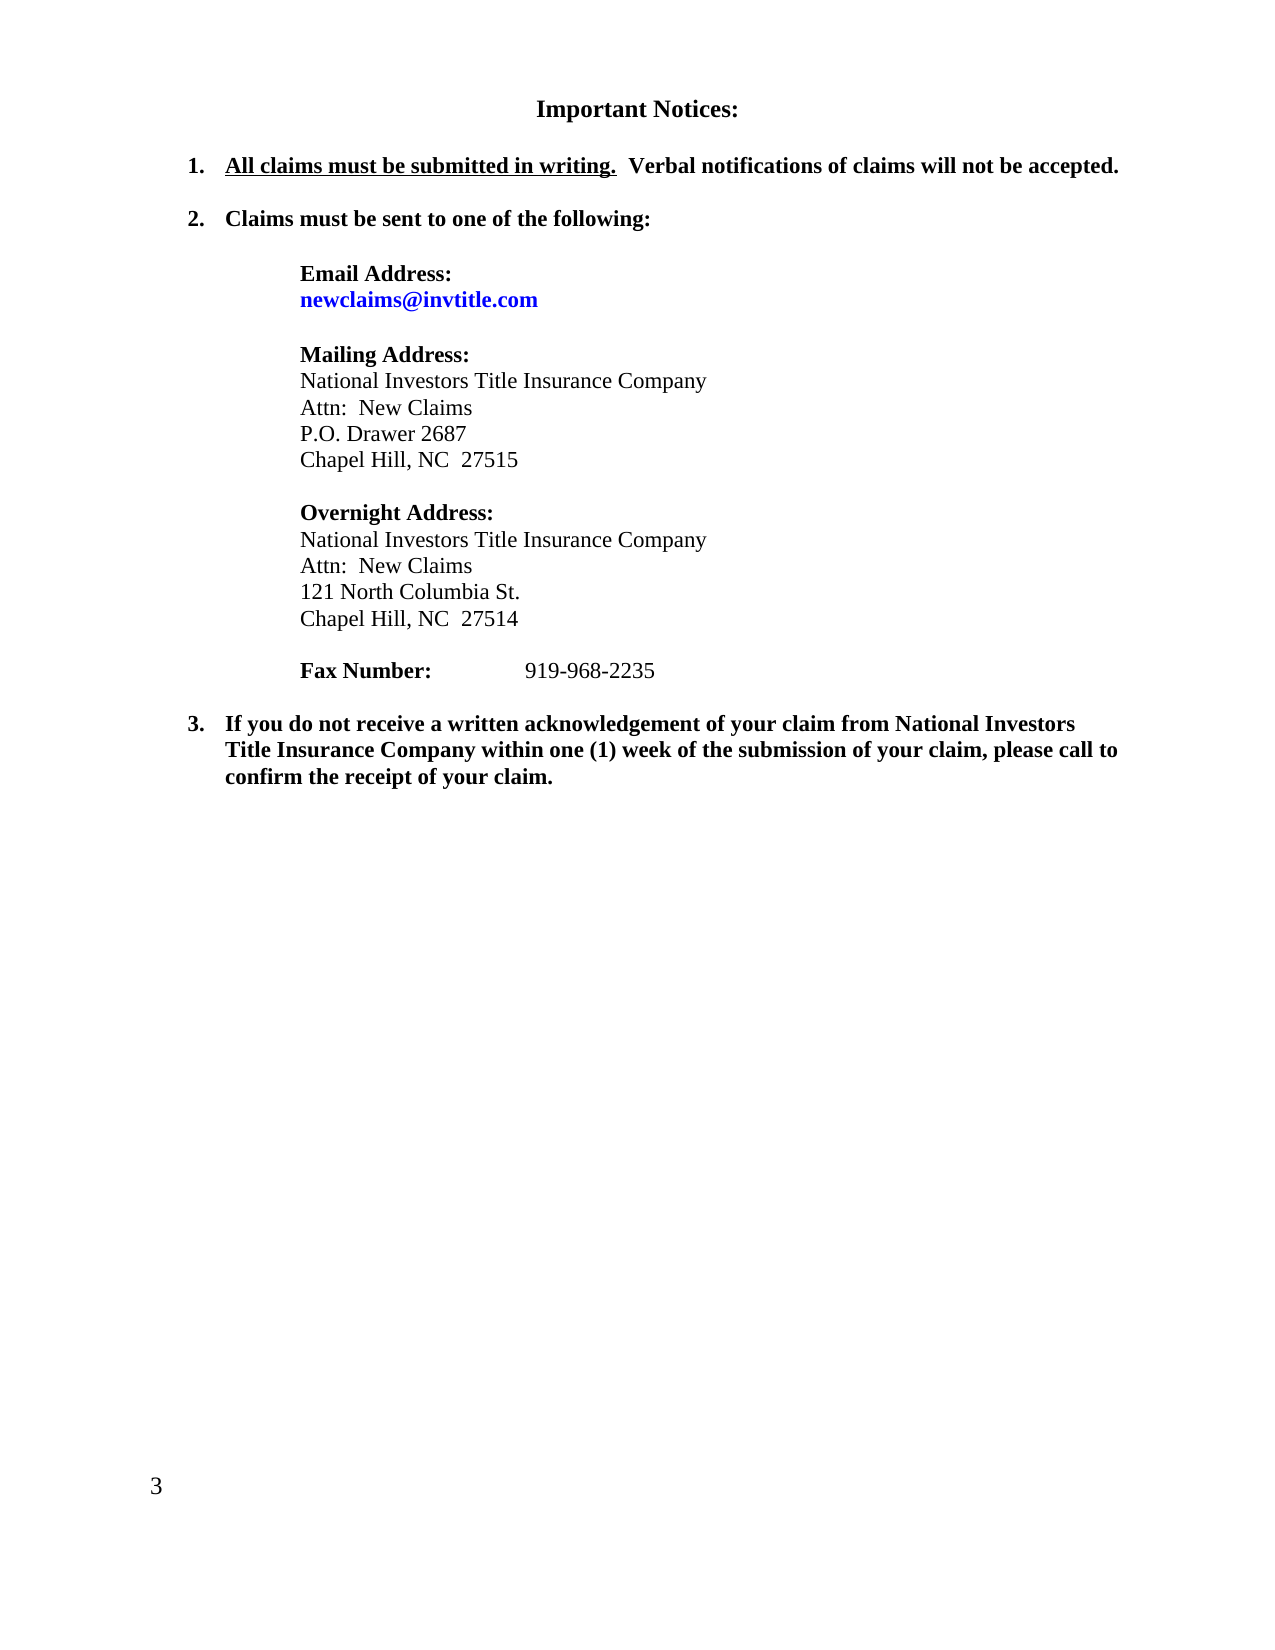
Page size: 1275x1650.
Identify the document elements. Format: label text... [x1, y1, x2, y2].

text Attn: New Claims [150, 552, 1125, 578]
text Fax Number: 919-968-2235 [150, 657, 1125, 684]
list Claims must be sent to one of the following: [187, 204, 1125, 231]
text P.O. Drawer 2687 [150, 420, 1125, 447]
text Email Address: [150, 260, 1125, 286]
list All claims must be submitted in writing. Verbal notifications of claims will not be accepted. [187, 152, 1125, 178]
text . [150, 578, 1125, 605]
text National Investors Title Insurance Company [150, 526, 1125, 552]
text Overnight Address: [150, 499, 1125, 526]
list If you do not receive a written acknowledgement of your claim from National Investors Title Insurance Company within one (1) week of the submission of your claim, please call to confirm the receipt of your claim. [187, 710, 1125, 789]
text Important Notices: [150, 94, 1125, 123]
text Mailing Address: [150, 341, 1125, 367]
text newclaims@invtitle.com [150, 286, 1125, 312]
text National Investors Title Insurance Company [150, 367, 1125, 394]
text Attn: New Claims [150, 394, 1125, 420]
